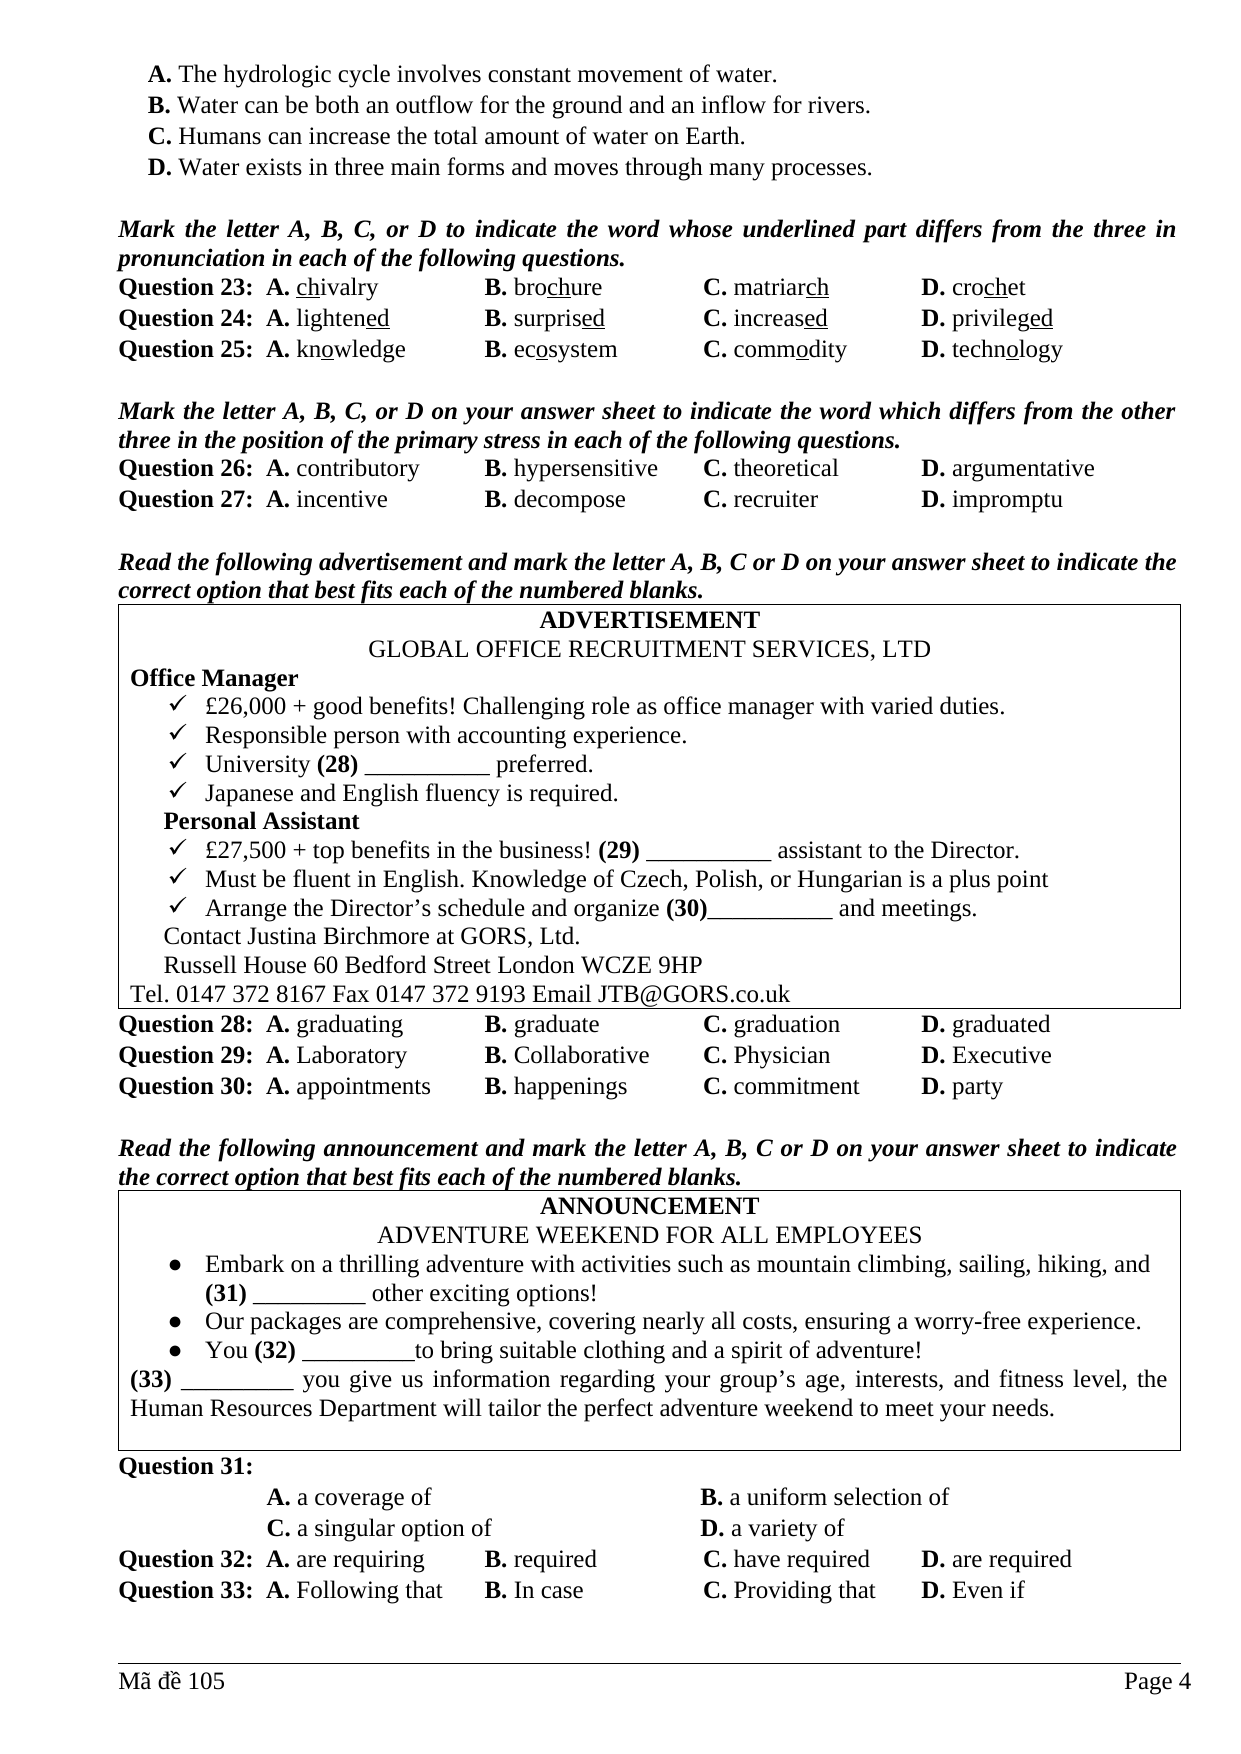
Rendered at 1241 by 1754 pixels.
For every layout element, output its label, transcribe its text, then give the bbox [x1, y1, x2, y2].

text Question 28: A. graduating B. graduate C. graduation D. graduated [118, 1009, 1181, 1037]
text Mark the letter A, B, C, or D on your answer sheet to indicate the word which differs from the other three in the position of the primary stress in each of the following questions. [118, 396, 1181, 453]
text Question 30: A. appointments B. happenings C. commitment D. party [118, 1071, 1181, 1099]
text Question 26: A. contributory B. hypersensitive C. theoretical D. argumentative [118, 453, 1181, 482]
text Question 29: A. Laboratory B. Collaborative C. Physician D. Executive [118, 1040, 1181, 1068]
text Question 23: A. chivalry B. brochure C. matriarch D. crochet [118, 272, 1181, 301]
text Question 24: A. lightened B. surprised C. increased D. privileged [118, 303, 1181, 332]
table_header ADVERTISEMENT GLOBAL OFFICE RECRUITMENT SERVICES, LTD Office Manager £26,000 + good benefits! Challenging role as office manager with varied duties. Responsible person with accounting experience. University (28) __________ preferred. Japanese and English fluency is required. Personal Assistant £27,500 + top benefits in the business! (29) __________ assistant to the Director. Must be fluent in English. Knowledge of Czech, Polish, or Hungarian is a plus point Arrange the Director’s schedule and organize (30)__________ and meetings. Contact Justina Birchmore at GORS, Ltd. Russell House 60 Bedford Street London WCZE 9HP Tel. 0147 372 8167 Fax 0147 372 9193 Email JTB@GORS.co.uk [119, 605, 1180, 1008]
text Question 27: A. incentive B. decompose C. recruiter D. impromptu [118, 484, 1181, 513]
text Mark the letter A, B, C, or D to indicate the word whose underlined part differs from the three in pronunciation in each of the following questions. [118, 214, 1181, 272]
text Question 32: A. are requiring B. required C. have required D. are required [118, 1544, 1181, 1573]
text Read the following advertisement and mark the letter A, B, C or D on your answer sheet to indicate the correct option that best fits each of the numbered blanks. [118, 547, 1181, 604]
text Question 31: [118, 1451, 1181, 1480]
text D. Water exists in three main forms and moves through many processes. [118, 152, 1181, 181]
table_header ANNOUNCEMENT ADVENTURE WEEKEND FOR ALL EMPLOYEES Embark on a thrilling adventure with activities such as mountain climbing, sailing, hiking, and (31) _________ other exciting options! Our packages are comprehensive, covering nearly all costs, ensuring a worry-free experience. You (32) _________to bring suitable clothing and a spirit of adventure! (33) _________ you give us information regarding your group’s age, interests, and fitness level, the Human Resources Department will tailor the perfect adventure weekend to meet your needs. [119, 1191, 1180, 1450]
text A. The hydrologic cycle involves constant movement of water. [118, 59, 1181, 88]
text C. Humans can increase the total amount of water on Earth. [118, 121, 1181, 150]
text Question 25: A. knowledge B. ecosystem C. commodity D. technology [118, 334, 1181, 363]
text Read the following announcement and mark the letter A, B, C or D on your answer sheet to indicate the correct option that best fits each of the numbered blanks. [118, 1133, 1181, 1190]
text A. a coverage of B. a uniform selection of [118, 1482, 1181, 1511]
text B. Water can be both an outflow for the ground and an inflow for rivers. [118, 90, 1181, 119]
text Question 33: A. Following that B. In case C. Providing that D. Even if [118, 1575, 1181, 1604]
text C. a singular option of D. a variety of [118, 1513, 1181, 1542]
